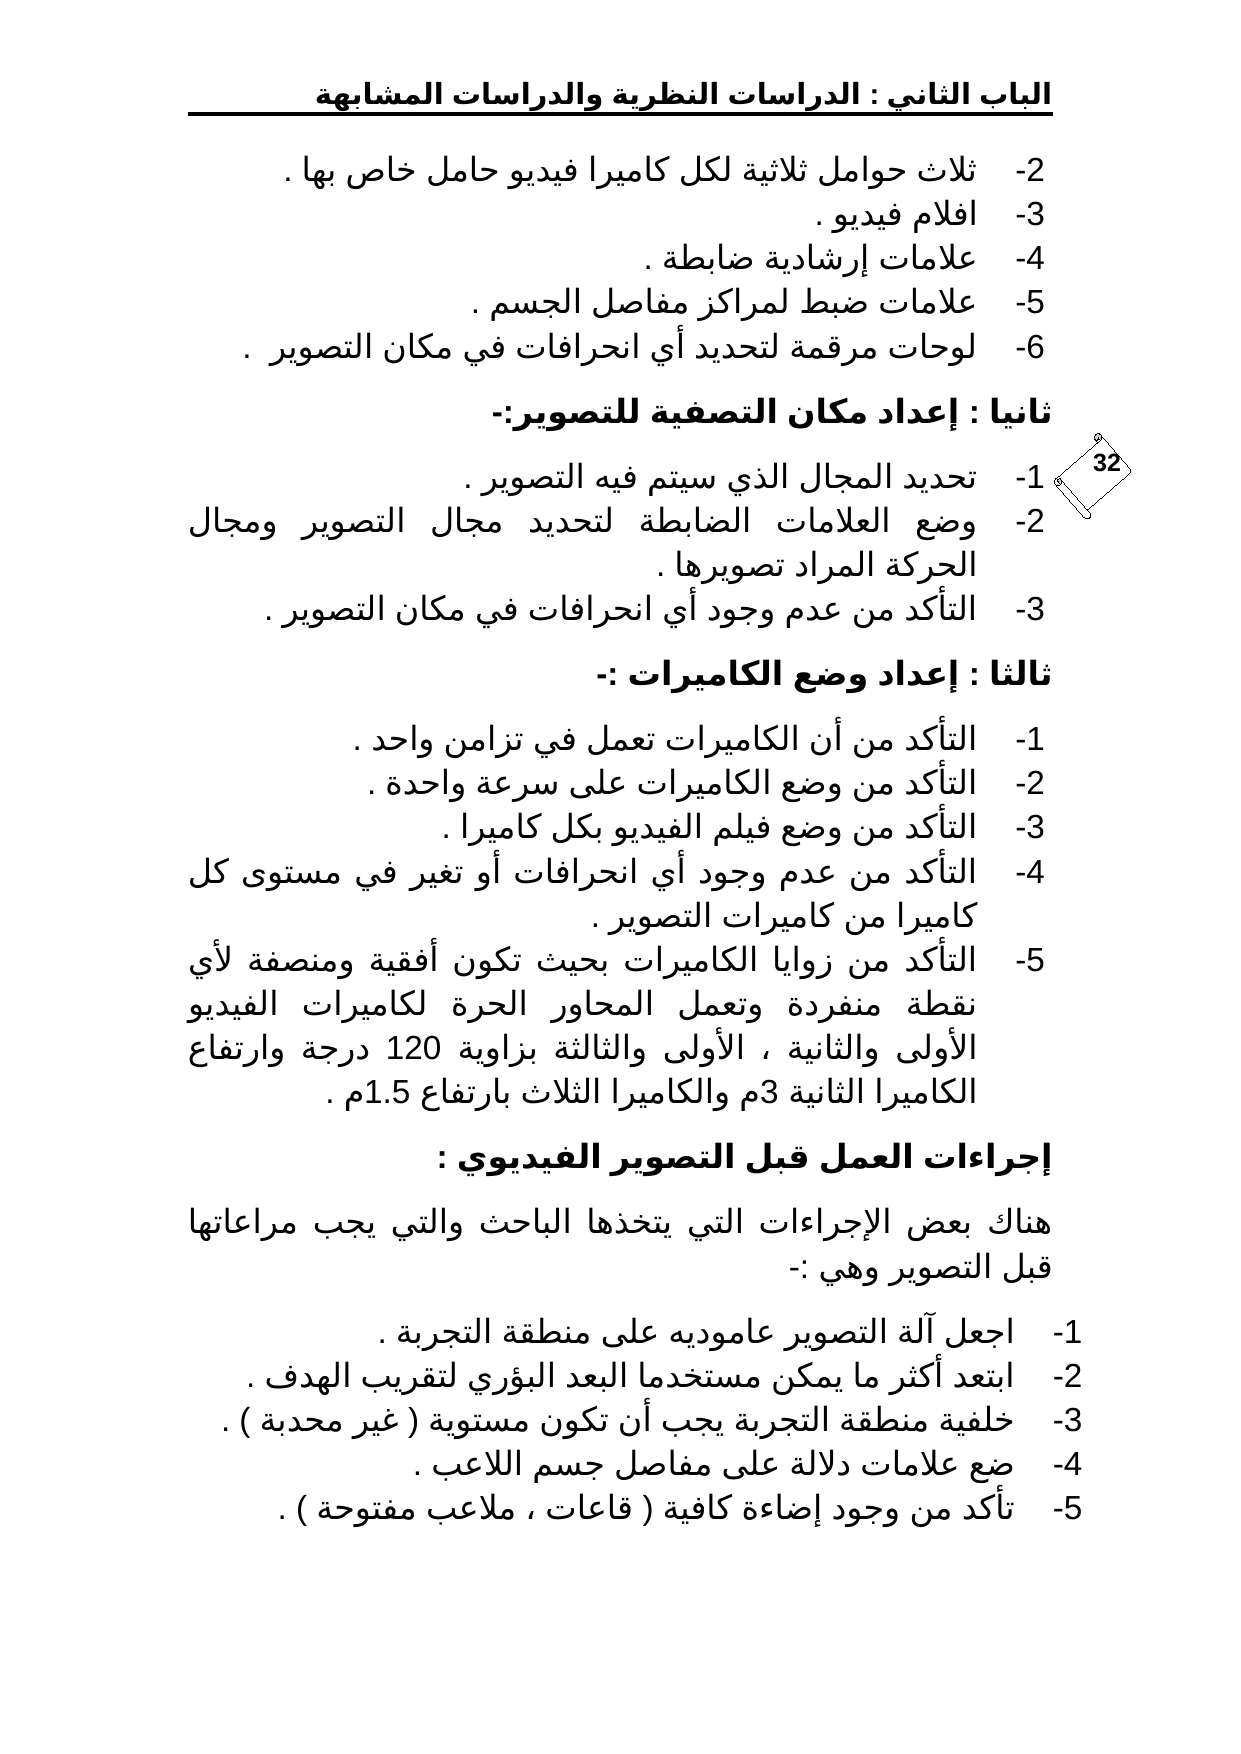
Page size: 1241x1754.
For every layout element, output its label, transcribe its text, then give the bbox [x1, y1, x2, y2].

list تحديد المجال الذي سيتم فيه التصوير . [187, 457, 1015, 495]
list وضع العلامات الضابطة لتحديد مجال التصوير ومجال الحركة المراد تصويرها . [187, 501, 1015, 583]
text إجراءات العمل قبل التصوير الفيديوي : [187, 1137, 1053, 1176]
list التأكد من زوايا الكاميرات بحيث تكون أفقية ومنصفة لأي نقطة منفردة وتعمل المحاور الحرة لكاميرات الفيديو الأولى والثانية ، الأولى والثالثة بزاوية 120 درجة وارتفاع الكاميرا الثانية 3م والكاميرا الثلاث بارتفاع 1.5م . [187, 940, 1015, 1111]
list التأكد من وضع فيلم الفيديو بكل كاميرا . [187, 807, 1015, 846]
list التأكد من أن الكاميرات تعمل في تزامن واحد . [187, 719, 1015, 758]
text ثالثا : إعداد وضع الكاميرات :- [187, 654, 1053, 693]
list لوحات مرقمة لتحديد أي انحرافات في مكان التصوير . [187, 327, 1015, 365]
list ضع علامات دلالة على مفاصل جسم اللاعب . [187, 1444, 1053, 1483]
list اجعل آلة التصوير عاموديه على منطقة التجربة . [187, 1312, 1053, 1350]
list تأكد من وجود إضاءة كافية ( قاعات ، ملاعب مفتوحة ) . [187, 1488, 1053, 1527]
list افلام فيديو . [187, 194, 1015, 233]
list ثلاث حوامل ثلاثية لكل كاميرا فيديو حامل خاص بها . [187, 150, 1015, 188]
list التأكد من وضع الكاميرات على سرعة واحدة . [187, 763, 1015, 802]
list علامات إرشادية ضابطة . [187, 238, 1015, 277]
list خلفية منطقة التجربة يجب أن تكون مستوية ( غير محدبة ) . [187, 1400, 1053, 1438]
list التأكد من عدم وجود أي انحرافات في مكان التصوير . [187, 589, 1015, 628]
list علامات ضبط لمراكز مفاصل الجسم . [187, 282, 1015, 321]
list التأكد من عدم وجود أي انحرافات أو تغير في مستوى كل كاميرا من كاميرات التصوير . [187, 852, 1015, 934]
text هناك بعض الإجراءات التي يتخذها الباحث والتي يجب مراعاتها قبل التصوير وهي :- [187, 1202, 1053, 1285]
list ابتعد أكثر ما يمكن مستخدما البعد البؤري لتقريب الهدف . [187, 1356, 1053, 1394]
text ثانيا : إعداد مكان التصفية للتصوير:- [187, 392, 1053, 430]
